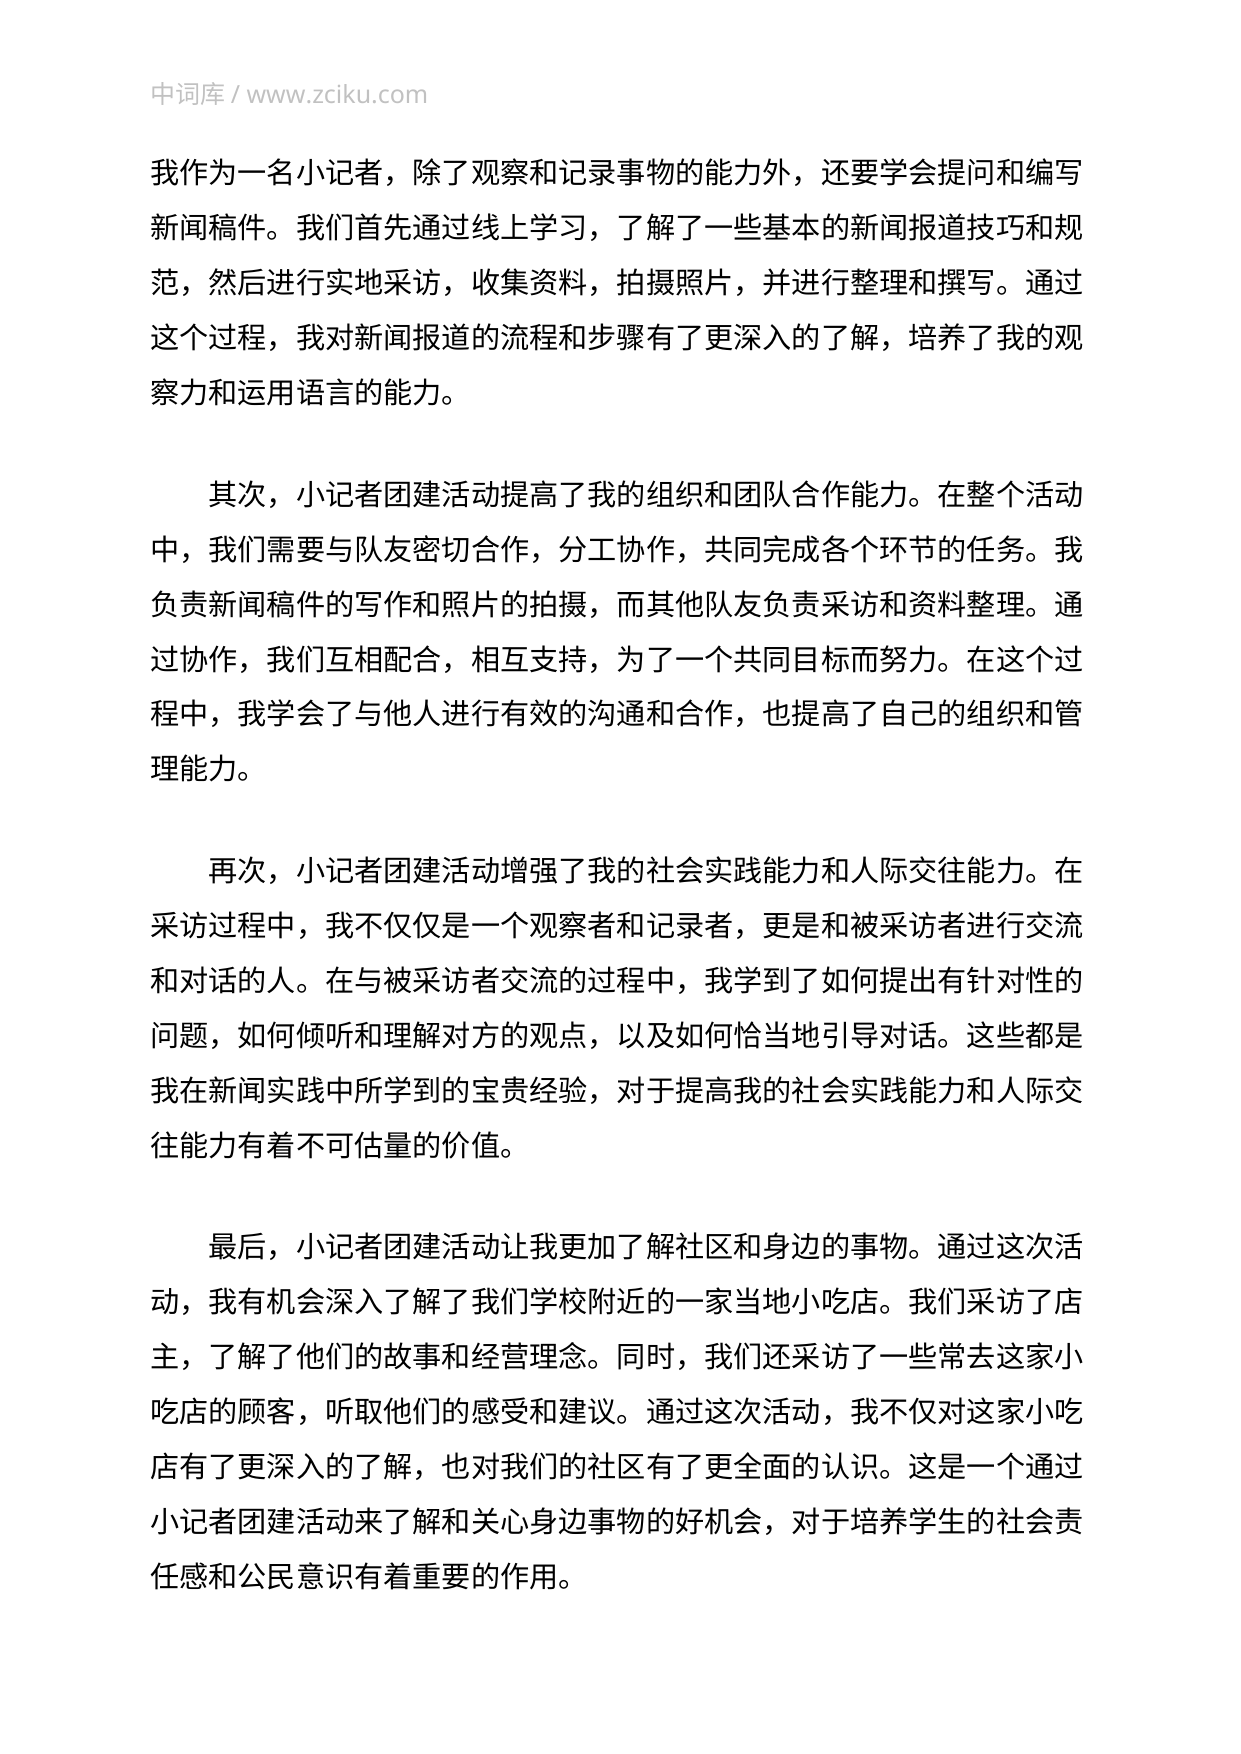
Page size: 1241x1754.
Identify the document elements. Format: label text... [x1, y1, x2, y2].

text 再次，小记者团建活动增强了我的社会实践能力和人际交往能力。在采访过程中，我不仅仅是一个观察者和记录者，更是和被采访者进行交流和对话的人。在与被采访者交流的过程中，我学到了如何提出有针对性的问题，如何倾听和理解对方的观点，以及如何恰当地引导对话。这些都是我在新闻实践中所学到的宝贵经验，对于提高我的社会实践能力和人际交往能力有着不可估量的价值。 [150, 848, 1090, 1164]
text 最后，小记者团建活动让我更加了解社区和身边的事物。通过这次活动，我有机会深入了解了我们学校附近的一家当地小吃店。我们采访了店主，了解了他们的故事和经营理念。同时，我们还采访了一些常去这家小吃店的顾客，听取他们的感受和建议。通过这次活动，我不仅对这家小吃店有了更深入的了解，也对我们的社区有了更全面的认识。这是一个通过小记者团建活动来了解和关心身边事物的好机会，对于培养学生的社会责任感和公民意识有着重要的作用。 [150, 1224, 1090, 1596]
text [150, 150, 1090, 412]
text 其次，小记者团建活动提高了我的组织和团队合作能力。在整个活动中，我们需要与队友密切合作，分工协作，共同完成各个环节的任务。我负责新闻稿件的写作和照片的拍摄，而其他队友负责采访和资料整理。通过协作，我们互相配合，相互支持，为了一个共同目标而努力。在这个过程中，我学会了与他人进行有效的沟通和合作，也提高了自己的组织和管理能力。 [150, 471, 1090, 788]
